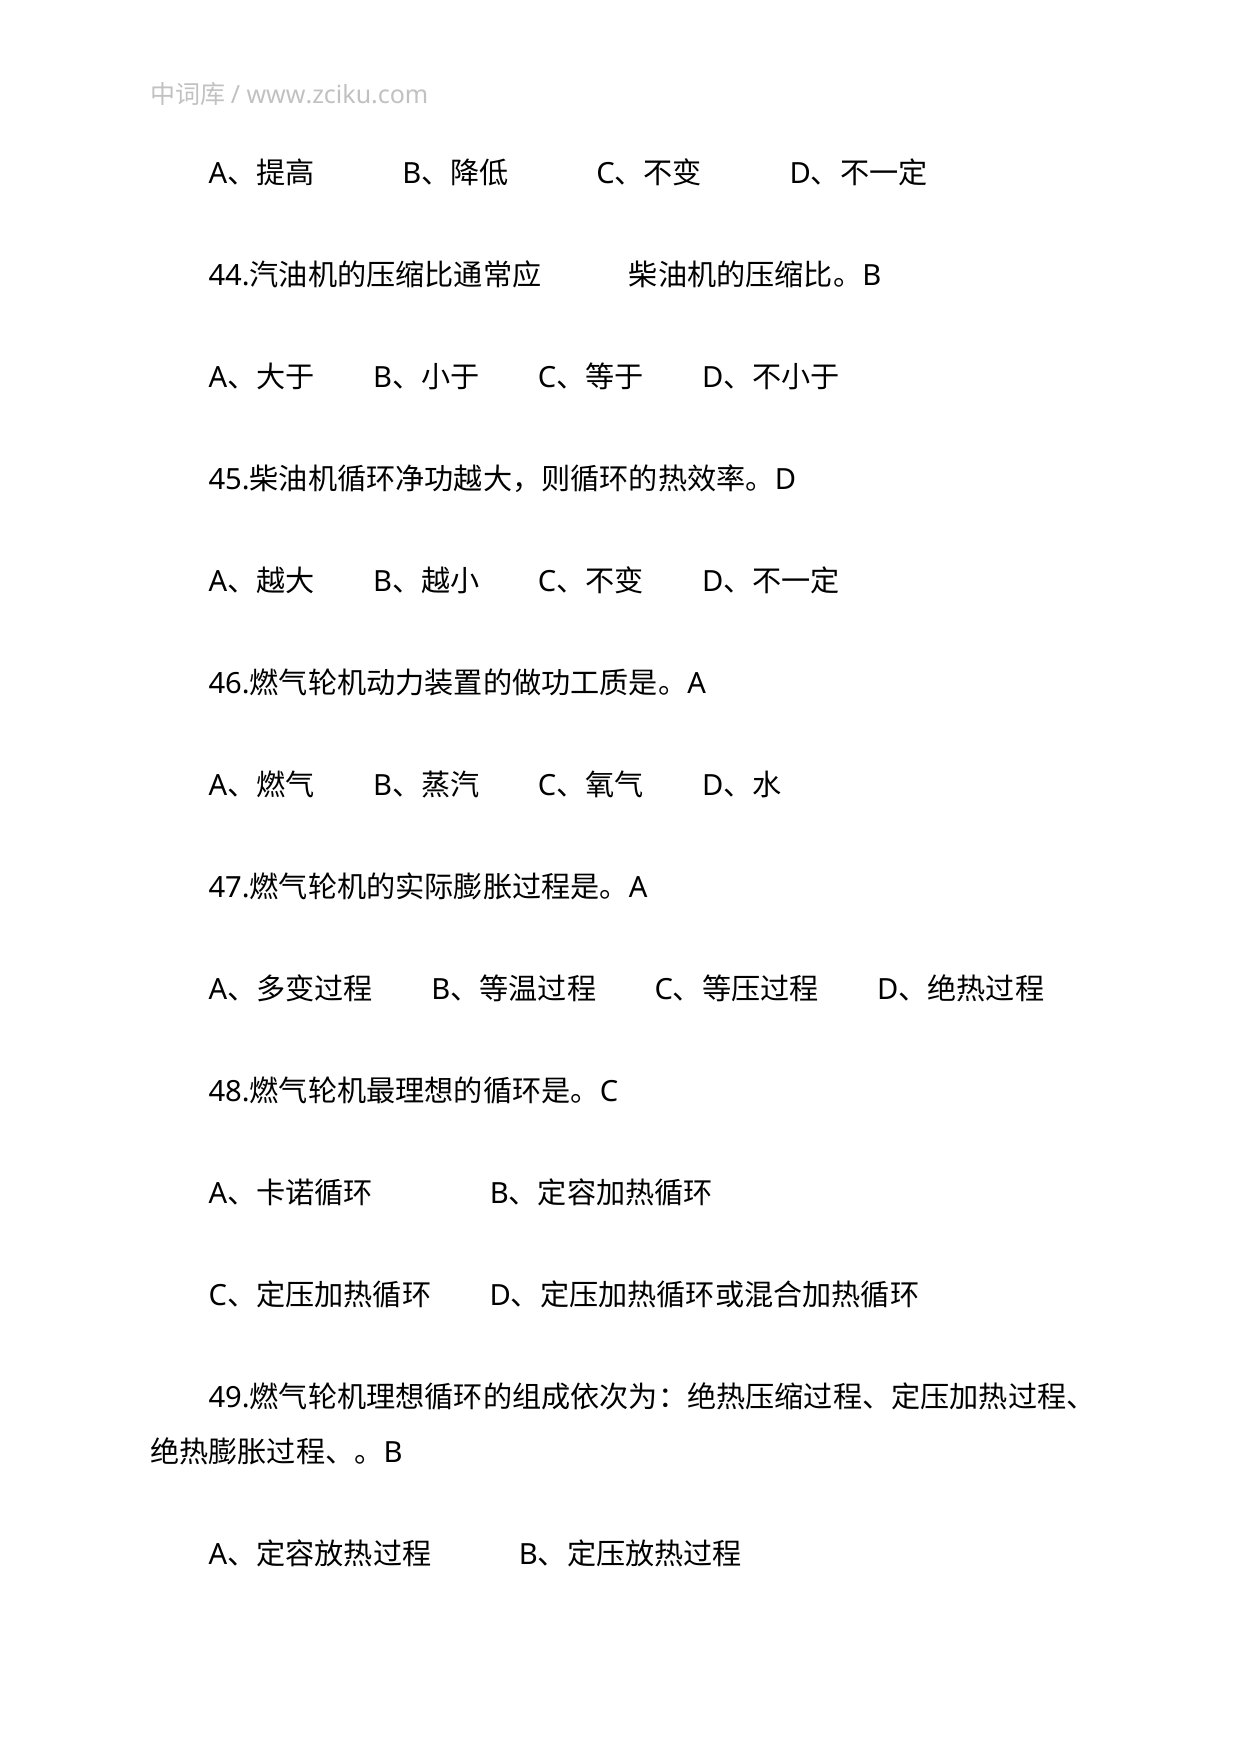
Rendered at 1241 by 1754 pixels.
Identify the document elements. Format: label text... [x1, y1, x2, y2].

text 49.燃气轮机理想循环的组成依次为：绝热压缩过程、定压加热过程、绝热膨胀过程、。B [150, 1374, 1090, 1471]
text A、燃气 B、蒸汽 C、氧气 D、水 [150, 762, 1090, 804]
text 45.柴油机循环净功越大，则循环的热效率。D [150, 456, 1090, 498]
text A、卡诺循环 B、定容加热循环 [150, 1170, 1090, 1212]
text A、多变过程 B、等温过程 C、等压过程 D、绝热过程 [150, 966, 1090, 1008]
text 46.燃气轮机动力装置的做功工质是。A [150, 660, 1090, 702]
text A、提高 B、降低 C、不变 D、不一定 [150, 150, 1090, 192]
text 48.燃气轮机最理想的循环是。C [150, 1068, 1090, 1110]
text 44.汽油机的压缩比通常应 柴油机的压缩比。B [150, 252, 1090, 294]
text C、定压加热循环 D、定压加热循环或混合加热循环 [150, 1272, 1090, 1314]
text A、定容放热过程 B、定压放热过程 [150, 1531, 1090, 1573]
text A、大于 B、小于 C、等于 D、不小于 [150, 354, 1090, 396]
text A、越大 B、越小 C、不变 D、不一定 [150, 558, 1090, 600]
text 47.燃气轮机的实际膨胀过程是。A [150, 864, 1090, 906]
